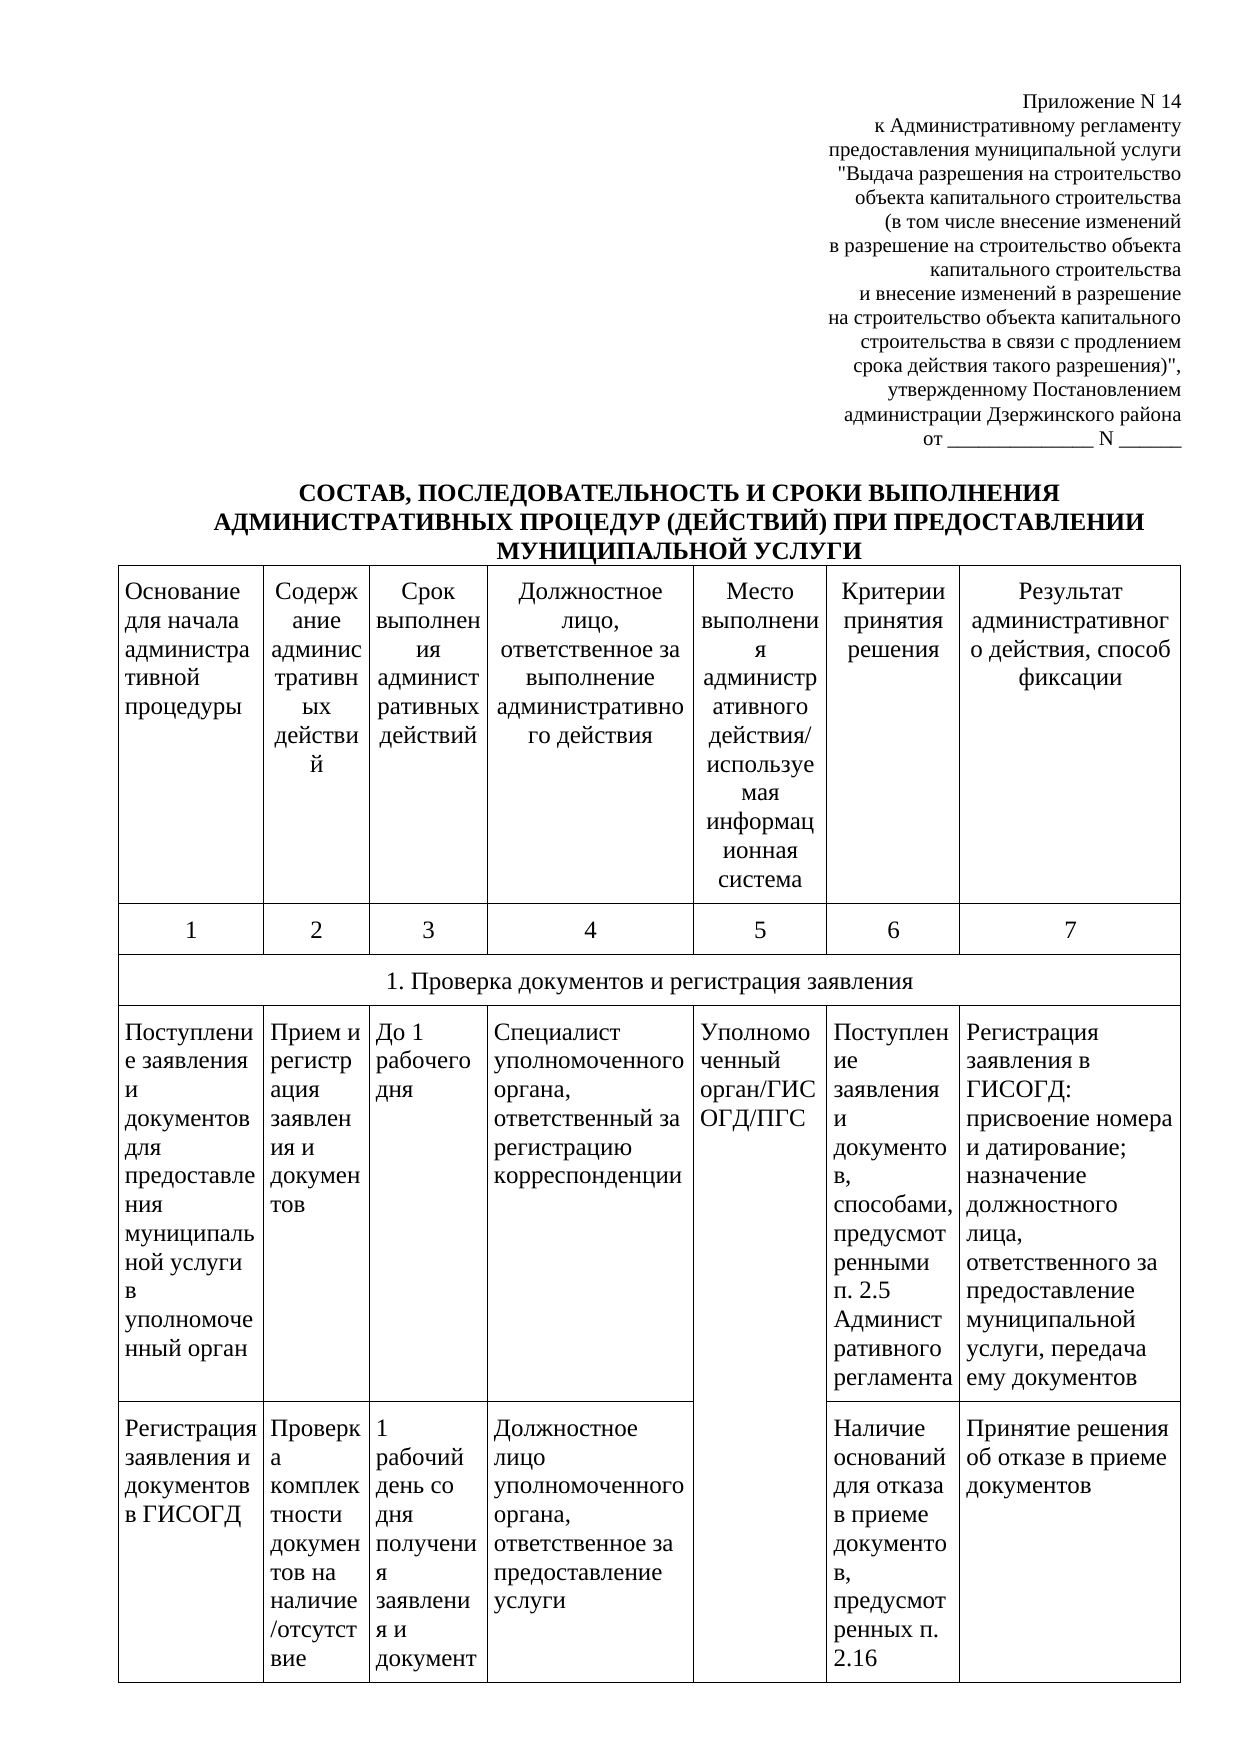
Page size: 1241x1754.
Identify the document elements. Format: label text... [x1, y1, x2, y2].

table_header Основание для начала административной процедуры [119, 566, 263, 903]
table_cell 1. Проверка документов и регистрация заявления [119, 955, 1180, 1005]
text капитального строительства [177, 257, 1181, 281]
table_cell 4 [488, 904, 693, 954]
text администрации Дзержинского района [177, 401, 1181, 426]
text к Административному регламенту [177, 113, 1181, 137]
text (в том числе внесение изменений [177, 209, 1181, 233]
table_header Критерии принятия решения [827, 566, 959, 903]
text АДМИНИСТРАТИВНЫХ ПРОЦЕДУР (ДЕЙСТВИЙ) ПРИ ПРЕДОСТАВЛЕНИИ МУНИЦИПАЛЬНОЙ УСЛУГИ [177, 507, 1181, 564]
table_cell До 1 рабочего дня [370, 1006, 487, 1401]
text срока действия такого разрешения)", [177, 353, 1181, 377]
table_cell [488, 1402, 693, 1682]
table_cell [827, 1402, 959, 1682]
table_cell Регистрация заявления в ГИСОГД: присвоение номера и датирование; назначение должностного лица, ответственного за предоставление муниципальной услуги, передача ему документов [960, 1006, 1180, 1401]
text на строительство объекта капитального [177, 305, 1181, 329]
text утвержденному Постановлением [177, 377, 1181, 401]
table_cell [960, 1402, 1180, 1682]
text от ______________ N ______ [177, 426, 1181, 449]
text "Выдача разрешения на строительство [177, 161, 1181, 185]
table_cell 6 [827, 904, 959, 954]
table_cell 3 [370, 904, 487, 954]
table_cell 7 [960, 904, 1180, 954]
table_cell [119, 1402, 263, 1682]
table_cell Специалист уполномоченного органа, ответственный за регистрацию корреспонденции [488, 1006, 693, 1401]
table_header Место выполнения административного действия/ используемая информационная система [694, 566, 826, 903]
text объекта капитального строительства [177, 185, 1181, 209]
text строительства в связи с продлением [177, 329, 1181, 353]
text Приложение N 14 [177, 89, 1181, 113]
table_header Срок выполнения административных действий [370, 566, 487, 903]
table_cell 2 [264, 904, 369, 954]
table_cell Уполномоченный орган/ГИСОГД/ПГС [694, 1006, 826, 1682]
text предоставления муниципальной услуги [177, 137, 1181, 161]
table_cell 5 [694, 904, 826, 954]
table_cell Поступление заявления и документов, способами, предусмотренными п. 2.5 Административного регламента [827, 1006, 959, 1401]
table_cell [370, 1402, 487, 1682]
table_header Результат административного действия, способ фиксации [960, 566, 1180, 903]
table_cell Прием и регистрация заявления и документов [264, 1006, 369, 1401]
table_header Содержание административных действий [264, 566, 369, 903]
table_header Должностное лицо, ответственное за выполнение административного действия [488, 566, 693, 903]
text в разрешение на строительство объекта [177, 233, 1181, 257]
text СОСТАВ, ПОСЛЕДОВАТЕЛЬНОСТЬ И СРОКИ ВЫПОЛНЕНИЯ [177, 478, 1181, 507]
table_cell Поступление заявления и документов для предоставления муниципальной услуги в уполномоченный орган [119, 1006, 263, 1401]
table_cell 1 [119, 904, 263, 954]
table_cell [264, 1402, 369, 1682]
text и внесение изменений в разрешение [177, 281, 1181, 305]
